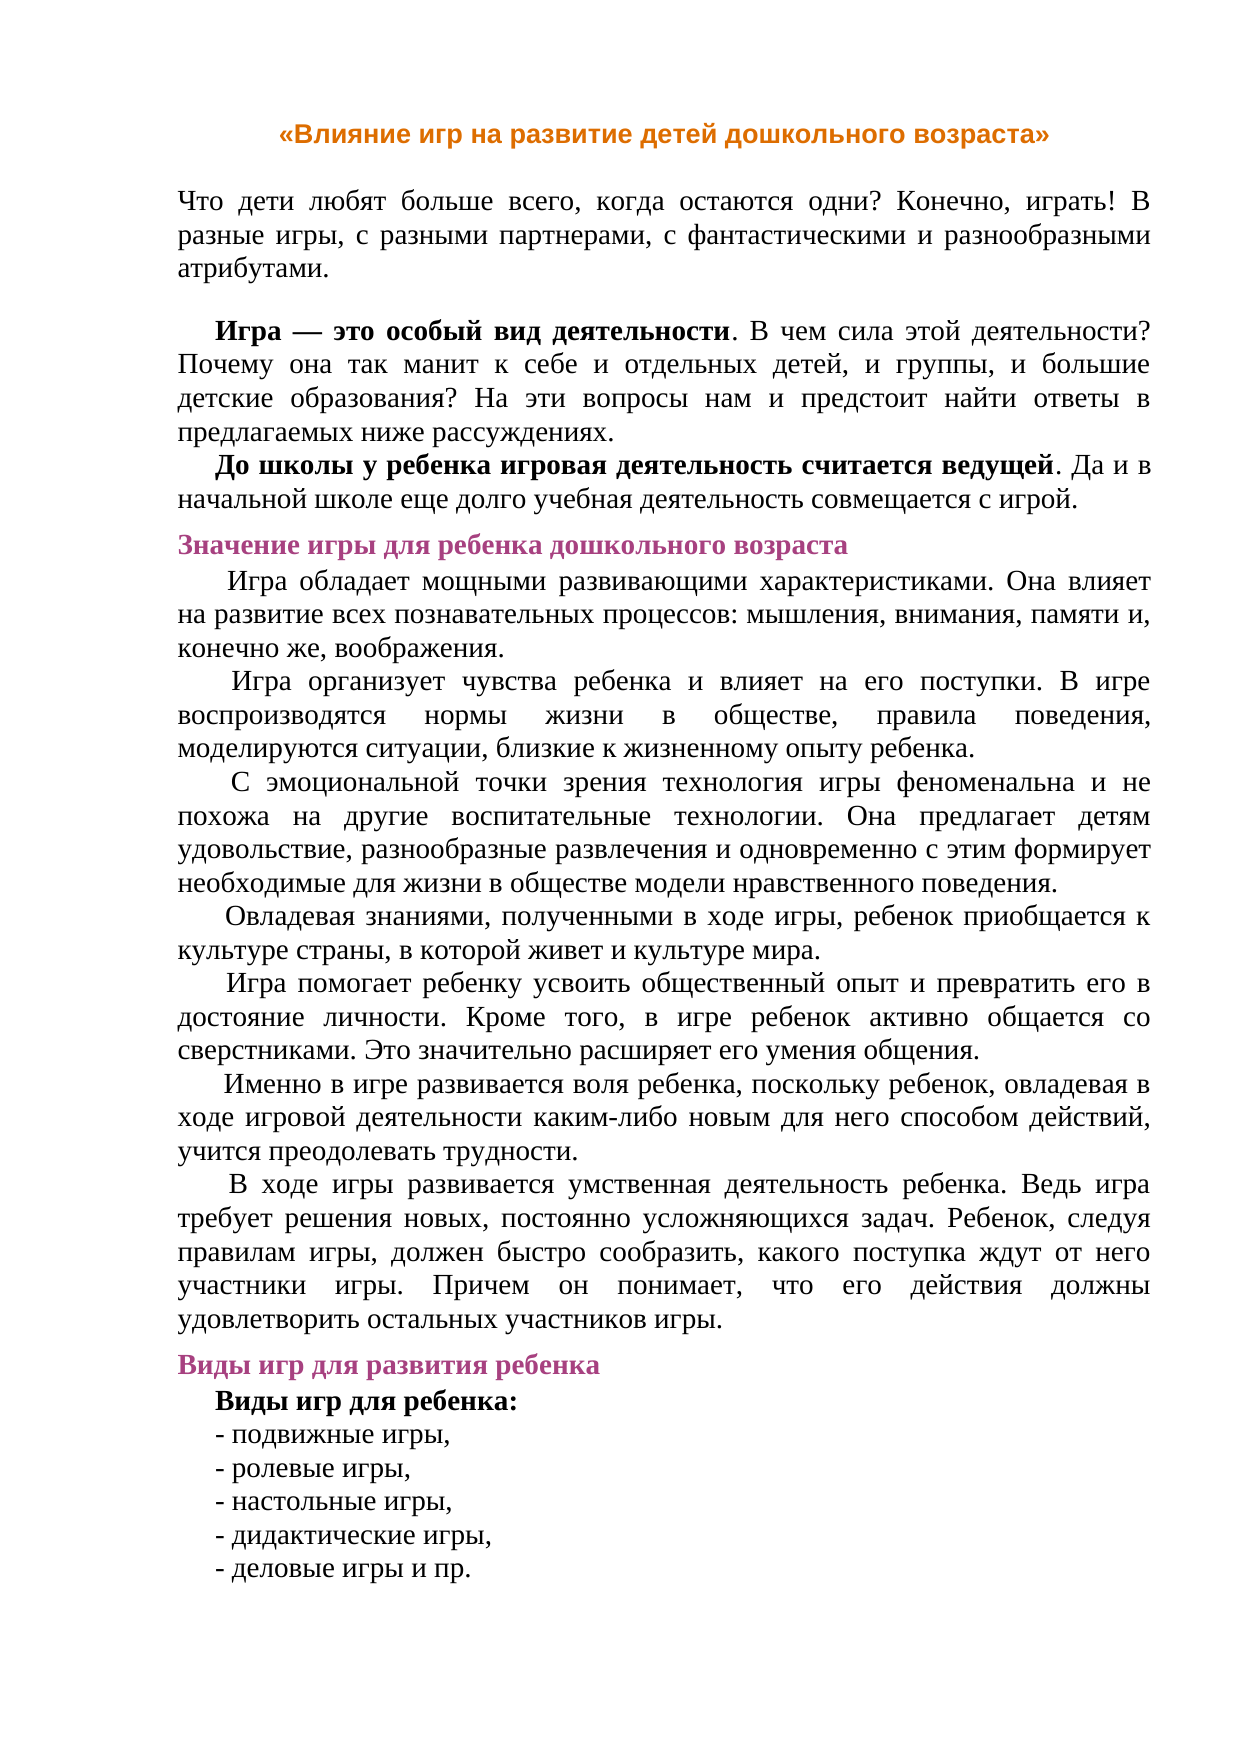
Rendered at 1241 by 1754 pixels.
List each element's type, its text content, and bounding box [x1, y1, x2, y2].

text До школы у ребенка игровая деятельность считается ведущей. Да и в начальной школе еще долго учебная деятельность совмещается с игрой. [177, 447, 1152, 514]
text Значение игры для ребенка дошкольного возраста [177, 527, 1152, 560]
text - деловые игры и пр. [177, 1551, 1152, 1584]
text Именно в игре развивается воля ребенка, поскольку ребенок, овладевая в ходе игровой деятельности каким-либо новым для него способом действий, учится преодолевать трудности. [177, 1066, 1152, 1167]
text Овладевая знаниями, полученными в ходе игры, ребенок приобщается к культуре страны, в которой живет и культуре мира. [177, 898, 1152, 965]
subtitle «Влияние игр на развитие детей дошкольного возраста» [177, 118, 1152, 149]
text Виды игр для развития ребенка [177, 1347, 1152, 1380]
text С эмоциональной точки зрения технология игры феноменальна и не похожа на другие воспитательные технологии. Она предлагает детям удовольствие, разнообразные развлечения и одновременно с этим формирует необходимые для жизни в обществе модели нравственного поведения. [177, 764, 1152, 898]
text - настольные игры, [177, 1483, 1152, 1517]
text - дидактические игры, [177, 1517, 1152, 1551]
text Виды игр для ребенка: [177, 1383, 1152, 1416]
text Игра — это особый вид деятельности. В чем сила этой деятельности? Почему она так манит к себе и отдельных детей, и группы, и большие детские образования? На эти вопросы нам и предстоит найти ответы в предлагаемых ниже рассуждениях. [177, 313, 1152, 447]
text Что дети любят больше всего, когда остаются одни? Конечно, играть! В разные игры, с разными партнерами, с фантастическими и разнообразными атрибутами. [177, 183, 1152, 284]
text В ходе игры развивается умственная деятельность ребенка. Ведь игра требует решения новых, постоянно усложняющихся задач. Ребенок, следуя правилам игры, должен быстро сообразить, какого поступка ждут от него участники игры. Причем он понимает, что его действия должны удовлетворить остальных участников игры. [177, 1167, 1152, 1334]
text - подвижные игры, [177, 1416, 1152, 1450]
text Игра организует чувства ребенка и влияет на его поступки. В игре воспроизводятся нормы жизни в обществе, правила поведения, моделируются ситуации, близкие к жизненному опыту ребенка. [177, 663, 1152, 764]
text Игра помогает ребенку усвоить общественный опыт и превратить его в достояние личности. Кроме того, в игре ребенок активно общается со сверстниками. Это значительно расширяет его умения общения. [177, 965, 1152, 1066]
text Игра обладает мощными развивающими характеристиками. Она влияет на развитие всех познавательных процессов: мышления, внимания, памяти и, конечно же, воображения. [177, 563, 1152, 663]
text - ролевые игры, [177, 1450, 1152, 1483]
